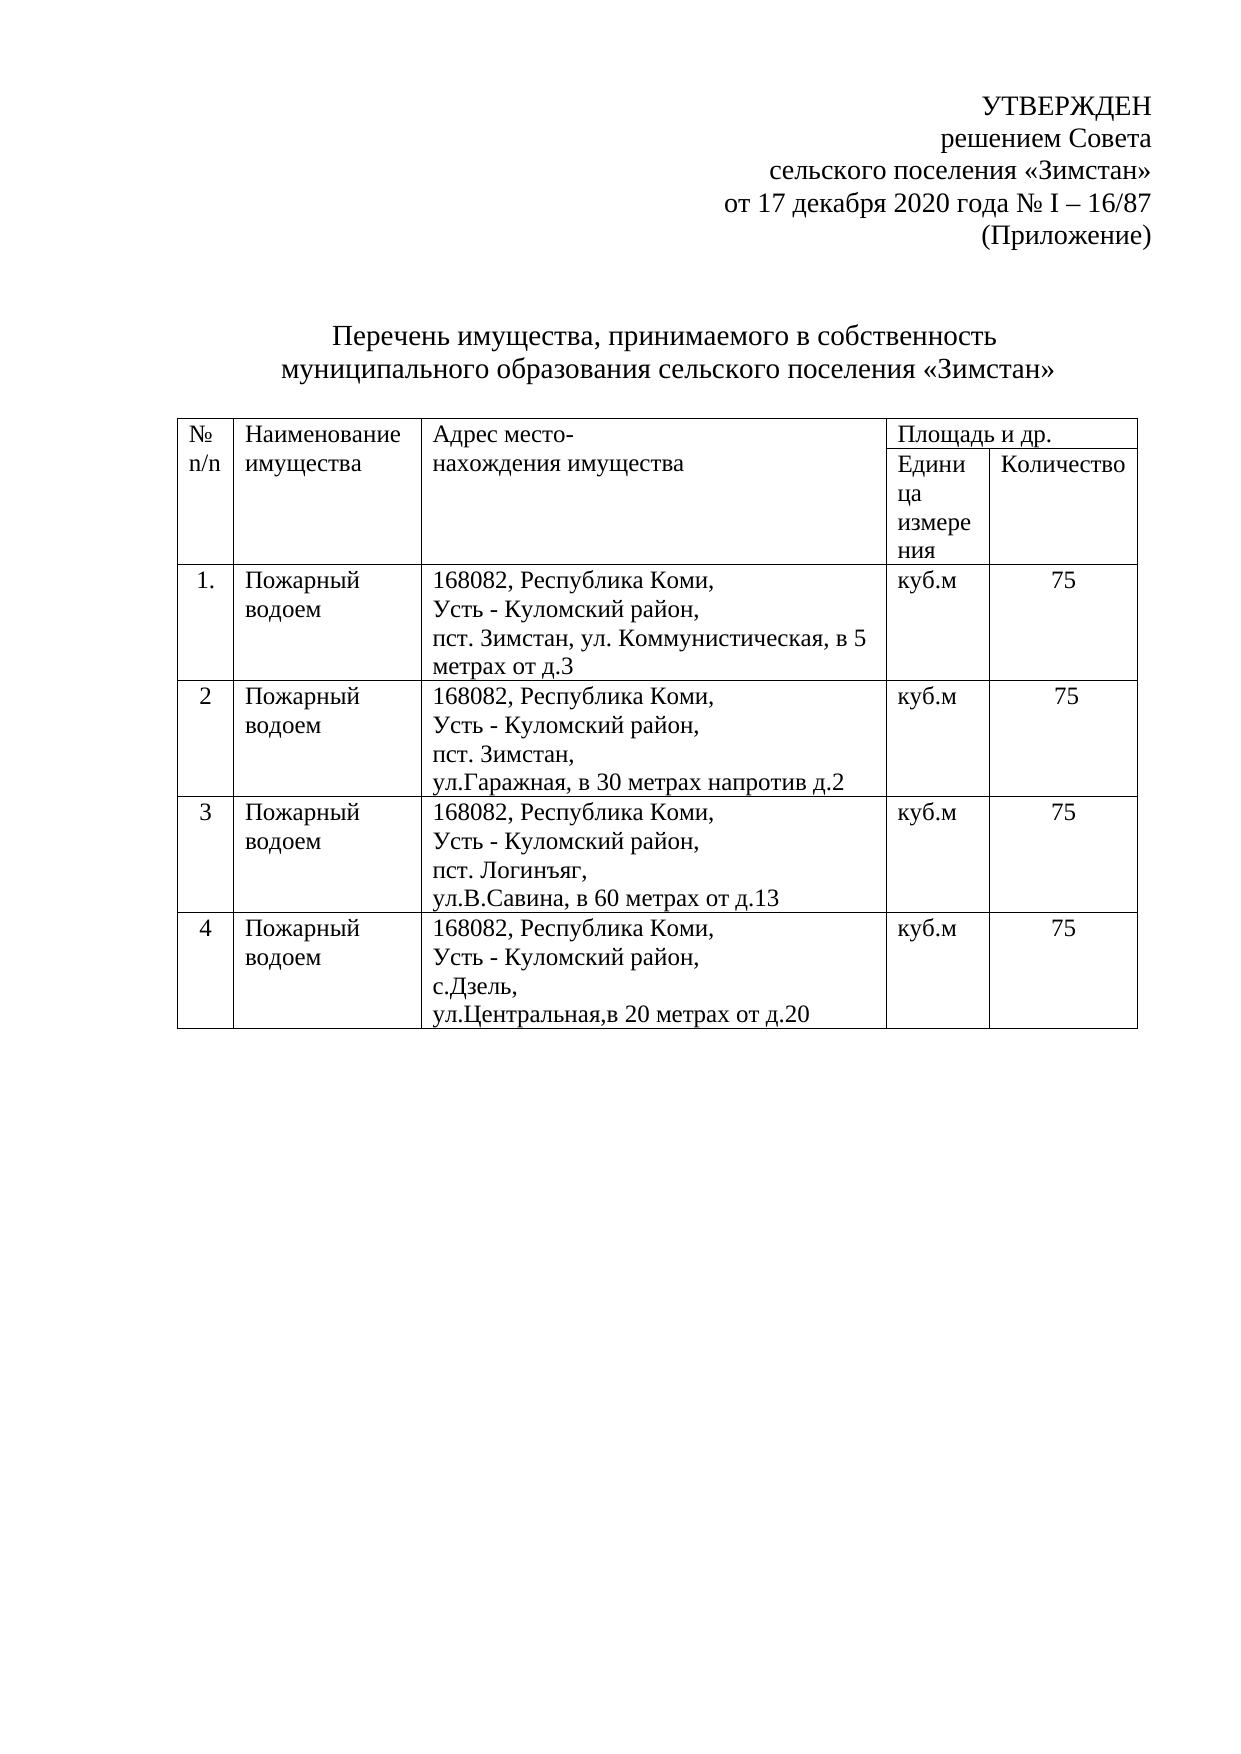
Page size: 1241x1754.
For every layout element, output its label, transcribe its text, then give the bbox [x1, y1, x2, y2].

table_cell Пожарный водоем [234, 797, 421, 912]
table_header Площадь и др. [887, 419, 1137, 448]
table_cell 168082, Республика Коми, Усть - Куломский район, с.Дзель, ул.Центральная,в 20 метрах от д.20 [422, 913, 886, 1028]
table_cell 1. [178, 565, 233, 680]
table_header Адрес место- нахождения имущества [422, 419, 886, 564]
table_cell 4 [178, 913, 233, 1028]
text решением Совета [177, 121, 1152, 153]
table_cell куб.м [887, 797, 989, 912]
text Перечень имущества, принимаемого в собственность [177, 318, 1152, 351]
table_header № n/n [178, 419, 233, 564]
table_cell 75 [990, 797, 1137, 912]
table_cell Пожарный водоем [234, 913, 421, 1028]
table_cell 3 [178, 797, 233, 912]
table_cell 2 [178, 681, 233, 796]
text (Приложение) [177, 218, 1152, 251]
table_cell 75 [990, 565, 1137, 680]
text сельского поселения «Зимстан» [177, 153, 1152, 186]
table_cell 75 [990, 681, 1137, 796]
text УТВЕРЖДЕН [177, 89, 1152, 121]
table_cell 168082, Республика Коми, Усть - Куломский район, пст. Логинъяг, ул.В.Савина, в 60 метрах от д.13 [422, 797, 886, 912]
table_header Наименование имущества [234, 419, 421, 564]
table_cell Пожарный водоем [234, 565, 421, 680]
text муниципального образования сельского поселения «Зимстан» [177, 351, 1152, 385]
table_cell куб.м [887, 565, 989, 680]
table_cell 168082, Республика Коми, Усть - Куломский район, пст. Зимстан, ул.Гаражная, в 30 метрах напротив д.2 [422, 681, 886, 796]
table_cell 75 [990, 913, 1137, 1028]
table_cell 168082, Республика Коми, Усть - Куломский район, пст. Зимстан, ул. Коммунистическая, в 5 метрах от д.3 [422, 565, 886, 680]
table_cell Единица измерения [887, 449, 989, 564]
table_cell куб.м [887, 681, 989, 796]
text от 17 декабря 2020 года № I – 16/87 [177, 186, 1152, 218]
table_cell Пожарный водоем [234, 681, 421, 796]
table_cell куб.м [887, 913, 989, 1028]
table_cell Количество [990, 449, 1137, 564]
